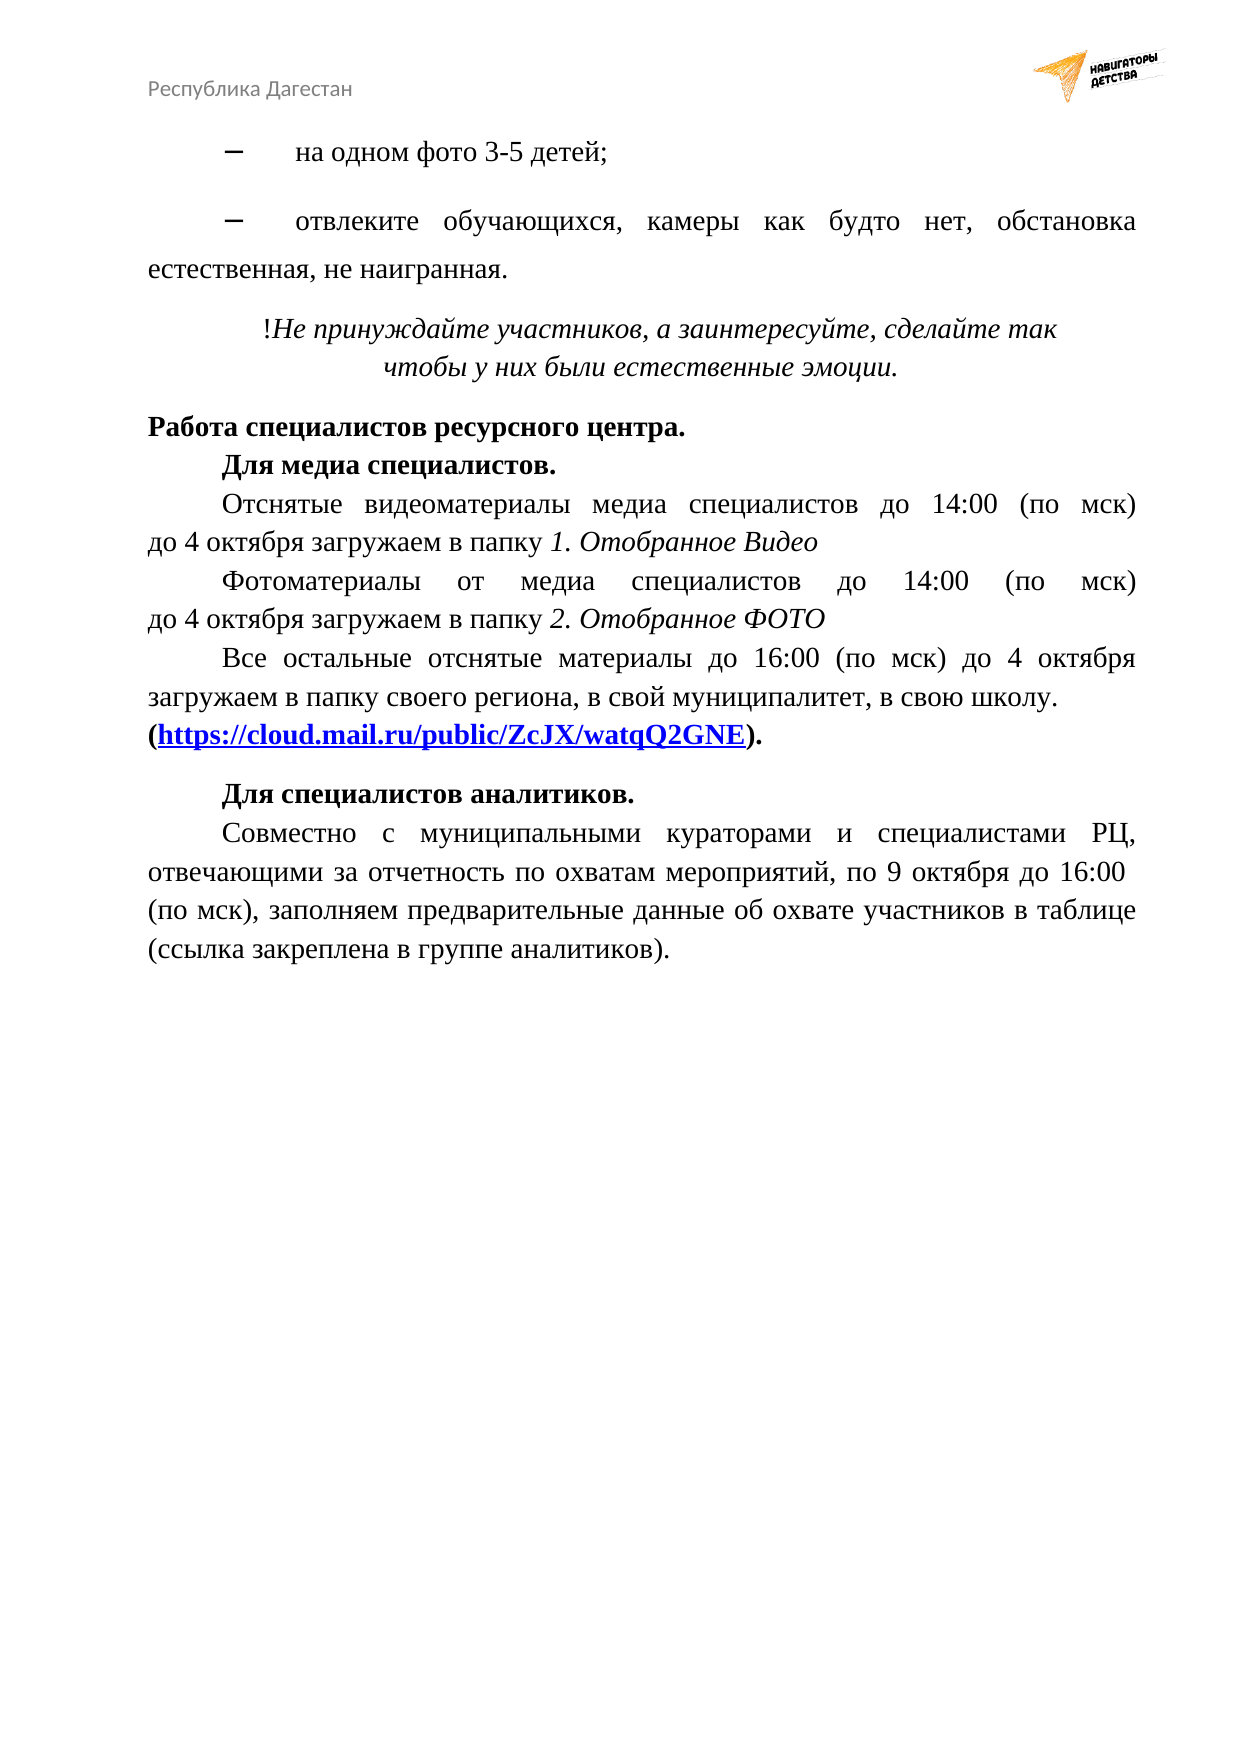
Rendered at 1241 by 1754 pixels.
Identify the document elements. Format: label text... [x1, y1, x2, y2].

text Для специалистов аналитиков. [148, 777, 1137, 810]
text Все остальные отснятые материалы до 16:00 (по мск) до 4 октября загружаем в папку своего региона, в свой муниципалитет, в свою школу. [148, 640, 1137, 712]
text Фотоматериалы от медиа специалистов до 14:00 (по мск) до 4 октября загружаем в папку 2. Отобранное ФОТО [148, 563, 1137, 635]
text Для медиа специалистов. [148, 447, 1137, 481]
text Совместно с муниципальными кураторами и специалистами РЦ, отвечающими за отчетность по охватам мероприятий, по 9 октября до 16:00 (по мск), заполняем предварительные данные об охвате участников в таблице (ссылка закреплена в группе аналитиков). [148, 815, 1137, 964]
picture [1032, 42, 1167, 102]
list на одном фото 3-5 детей; [148, 118, 1137, 178]
text (https://cloud.mail.ru/public/ZcJX/watqQ2GNE). [148, 717, 1137, 751]
text !Не принуждайте участников, а заинтересуйте, сделайте так чтобы у них были естественные эмоции. [148, 311, 1137, 383]
list отвлеките обучающихся, камеры как будто нет, обстановка естественная, не наигранная. [148, 187, 1137, 285]
text Работа специалистов ресурсного центра. [148, 409, 1137, 442]
text Отснятые видеоматериалы медиа специалистов до 14:00 (по мск) до 4 октября загружаем в папку 1. Отобранное Видео [148, 486, 1137, 558]
